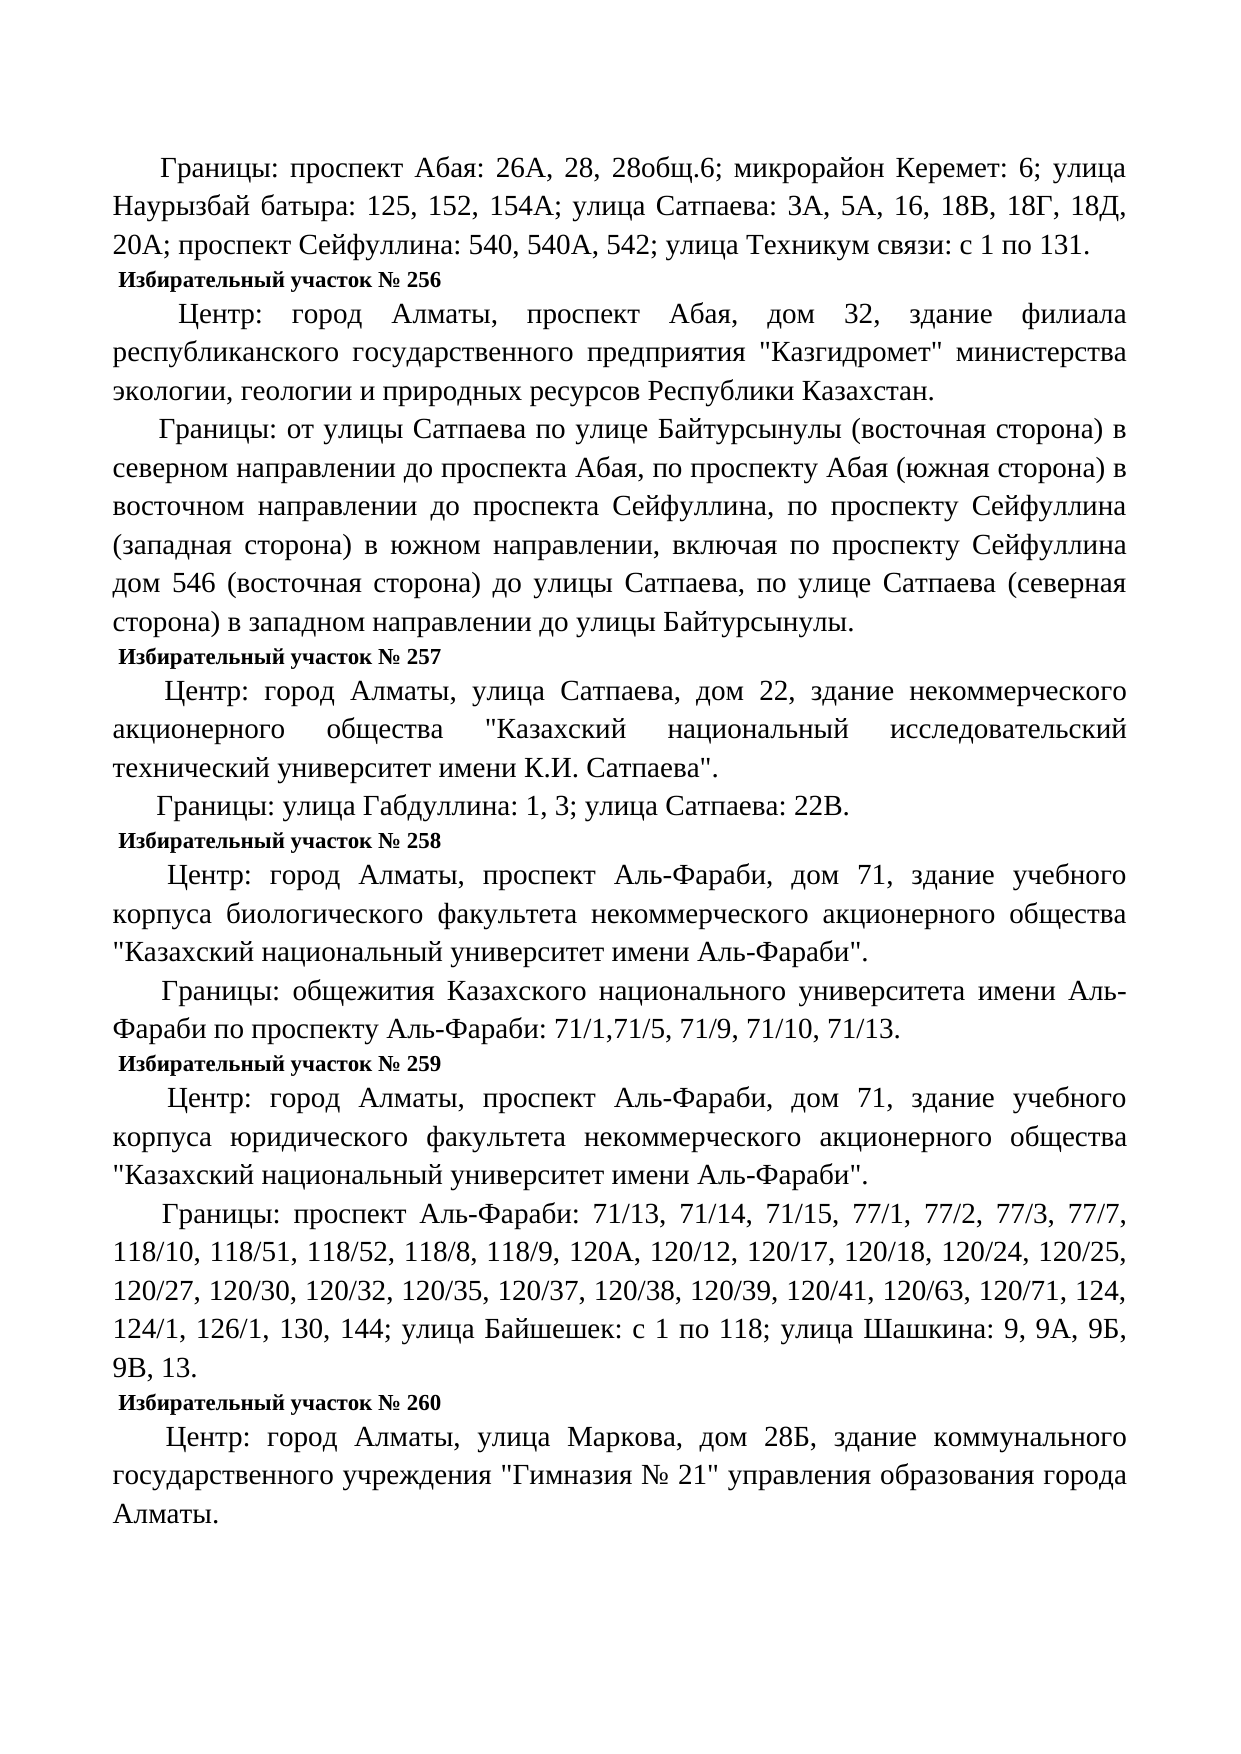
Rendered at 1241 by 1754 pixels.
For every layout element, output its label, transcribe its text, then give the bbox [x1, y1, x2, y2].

text Центр: город Алматы, проспект Абая, дом 32, здание филиала республиканского государственного предприятия "Казгидромет" министерства экологии, геологии и природных ресурсов Республики Казахстан. [112, 296, 1128, 406]
text Центр: город Алматы, проспект Аль-Фараби, дом 71, здание учебного корпуса биологического факультета некоммерческого акционерного общества "Казахский национальный университет имени Аль-Фараби". [112, 857, 1128, 968]
text Границы: проспект Аль-Фараби: 71/13, 71/14, 71/15, 77/1, 77/2, 77/3, 77/7, 118/10, 118/51, 118/52, 118/8, 118/9, 120А, 120/12, 120/17, 120/18, 120/24, 120/25, 120/27, 120/30, 120/32, 120/35, 120/37, 120/38, 120/39, 120/41, 120/63, 120/71, 124, 124/1, 126/1, 130, 144; улица Байшешек: с 1 по 118; улица Шашкина: 9, 9А, 9Б, 9В, 13. [112, 1196, 1128, 1383]
text Избирательный участок № 260 [112, 1388, 1128, 1415]
text Избирательный участок № 259 [112, 1050, 1128, 1076]
text Избирательный участок № 256 [112, 266, 1128, 292]
text Центр: город Алматы, улица Маркова, дом 28Б, здание коммунального государственного учреждения "Гимназия № 21" управления образования города Алматы. [112, 1419, 1128, 1529]
text Избирательный участок № 258 [112, 827, 1128, 853]
text Границы: от улицы Сатпаева по улице Байтурсынулы (восточная сторона) в северном направлении до проспекта Абая, по проспекту Абая (южная сторона) в восточном направлении до проспекта Сейфуллина, по проспекту Сейфуллина (западная сторона) в южном направлении, включая по проспекту Сейфуллина дом 546 (восточная сторона) до улицы Сатпаева, по улице Сатпаева (северная сторона) в западном направлении до улицы Байтурсынулы. [112, 411, 1128, 638]
text Центр: город Алматы, проспект Аль-Фараби, дом 71, здание учебного корпуса юридического факультета некоммерческого акционерного общества "Казахский национальный университет имени Аль-Фараби". [112, 1080, 1128, 1191]
text Границы: общежития Казахского национального университета имени Аль-Фараби по проспекту Аль-Фараби: 71/1,71/5, 71/9, 71/10, 71/13. [112, 973, 1128, 1045]
text Избирательный участок № 257 [112, 643, 1128, 669]
text Центр: город Алматы, улица Сатпаева, дом 22, здание некоммерческого акционерного общества "Казахский национальный исследовательский технический университет имени К.И. Сатпаева". [112, 673, 1128, 783]
text Границы: улица Габдуллина: 1, 3; улица Сатпаева: 22В. [112, 788, 1128, 822]
text Границы: проспект Абая: 26А, 28, 28общ.6; микрорайон Керемет: 6; улица Наурызбай батыра: 125, 152, 154А; улица Сатпаева: 3А, 5А, 16, 18В, 18Г, 18Д, 20А; проспект Сейфуллина: 540, 540А, 542; улица Техникум связи: с 1 по 131. [112, 150, 1128, 261]
